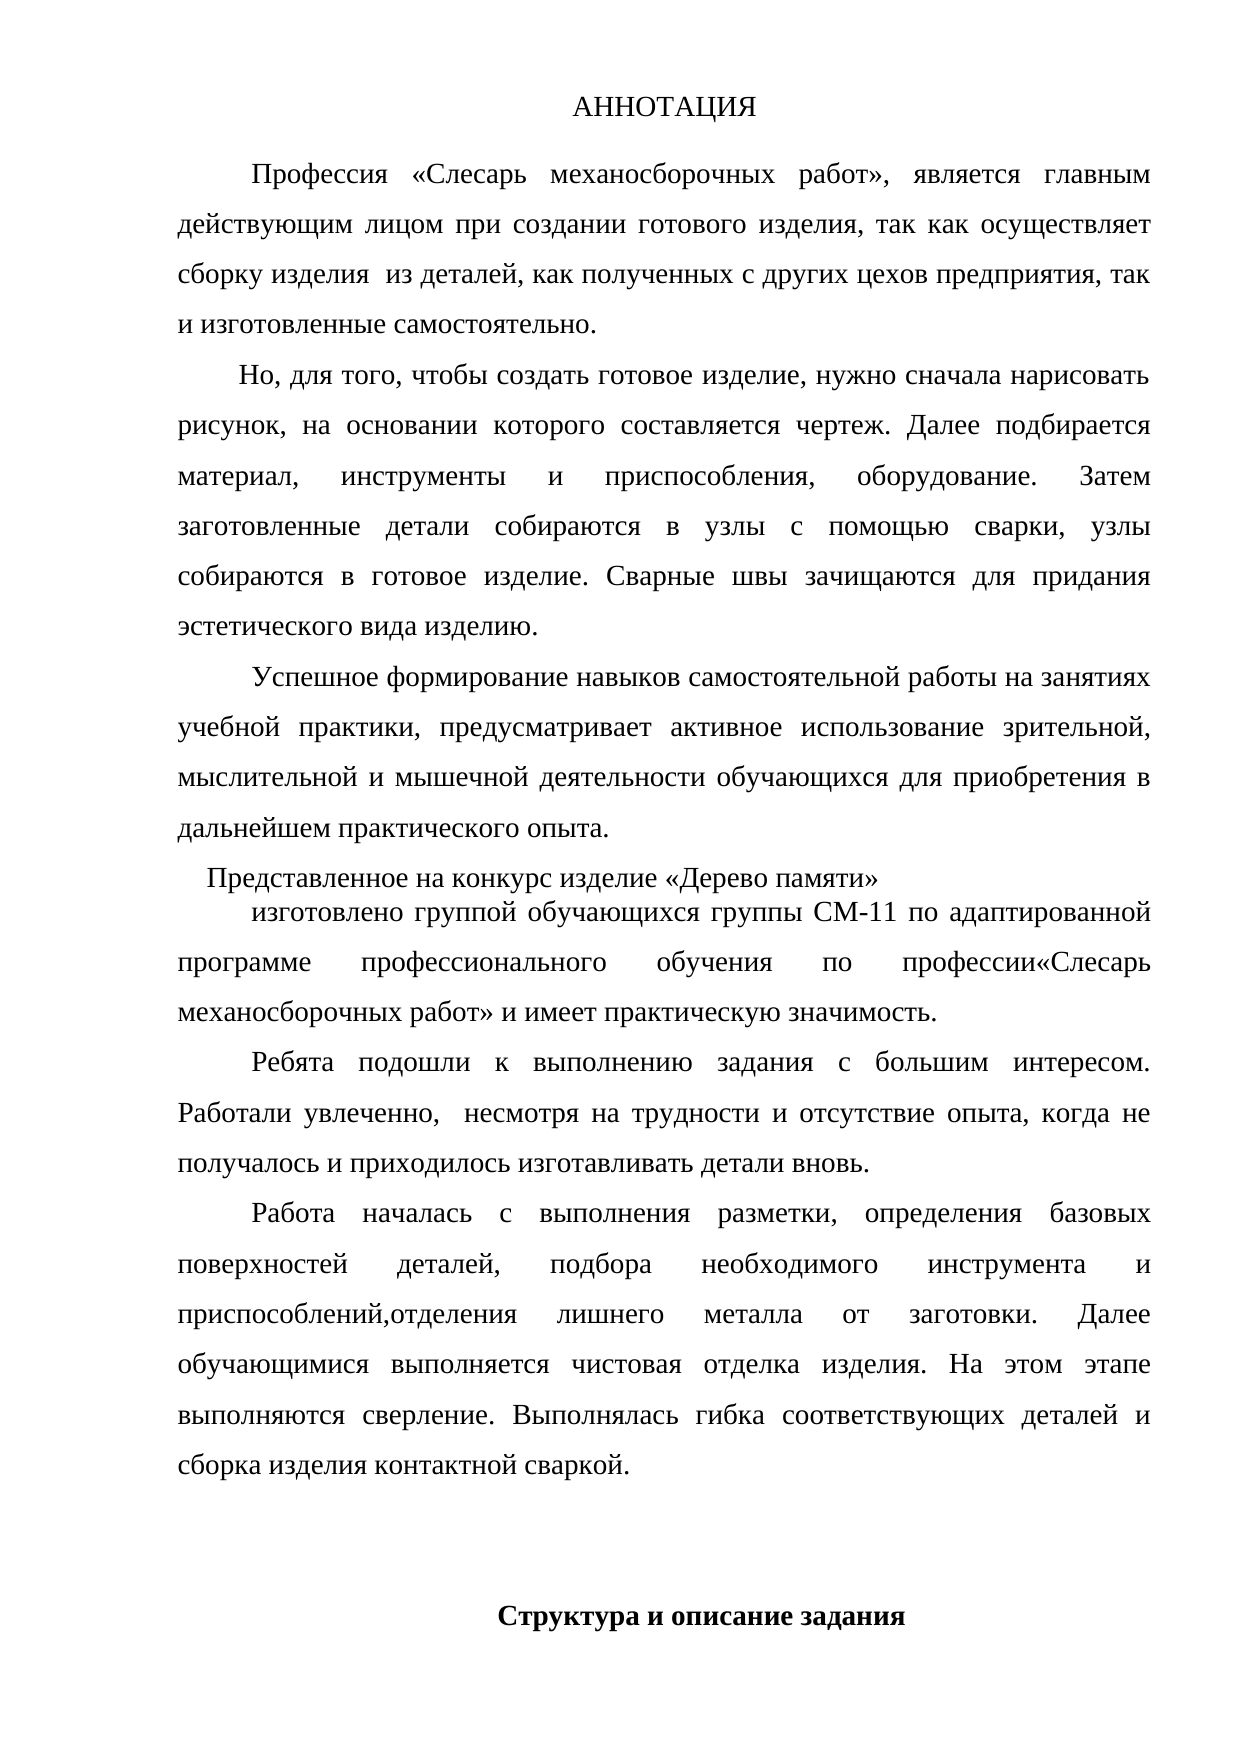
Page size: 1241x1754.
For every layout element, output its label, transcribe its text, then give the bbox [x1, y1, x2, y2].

text Ребята подошли к выполнению задания с большим интересом. Работали увлеченно, несмотря на трудности и отсутствие опыта, когда не получалось и приходилось изготавливать детали вновь. [177, 1044, 1152, 1179]
text Но, для того, чтобы создать готовое изделие, нужно сначала нарисовать рисунок, на основании которого составляется чертеж. Далее подбирается материал, инструменты и приспособления, оборудование. Затем заготовленные детали собираются в узлы с помощью сварки, узлы собираются в готовое изделие. Сварные швы зачищаются для придания эстетического вида изделию. [177, 357, 1152, 642]
text Успешное формирование навыков самостоятельной работы на занятиях учебной практики, предусматривает активное использование зрительной, мыслительной и мышечной деятельности обучающихся для приобретения в дальнейшем практического опыта. [177, 659, 1152, 843]
text Профессия «Слесарь механосборочных работ», является главным действующим лицом при создании готового изделия, так как осуществляет сборку изделия из деталей, как полученных с других цехов предприятия, так и изготовленные самостоятельно. [177, 156, 1152, 340]
text изготовлено группой обучающихся группы СМ-11 по адаптированной программе профессионального обучения по профессии«Слесарь механосборочных работ» и имеет практическую значимость. [177, 894, 1152, 1028]
text Представленное на конкурс изделие «Дерево памяти» [177, 860, 1152, 894]
text АННОТАЦИЯ [177, 89, 1152, 122]
text Структура и описание задания [177, 1598, 1152, 1632]
text Работа началась с выполнения разметки, определения базовых поверхностей деталей, подбора необходимого инструмента и приспособлений,отделения лишнего металла от заготовки. Далее обучающимися выполняется чистовая отделка изделия. На этом этапе выполняются сверление. Выполнялась гибка соответствующих деталей и сборка изделия контактной сваркой. [177, 1196, 1152, 1481]
